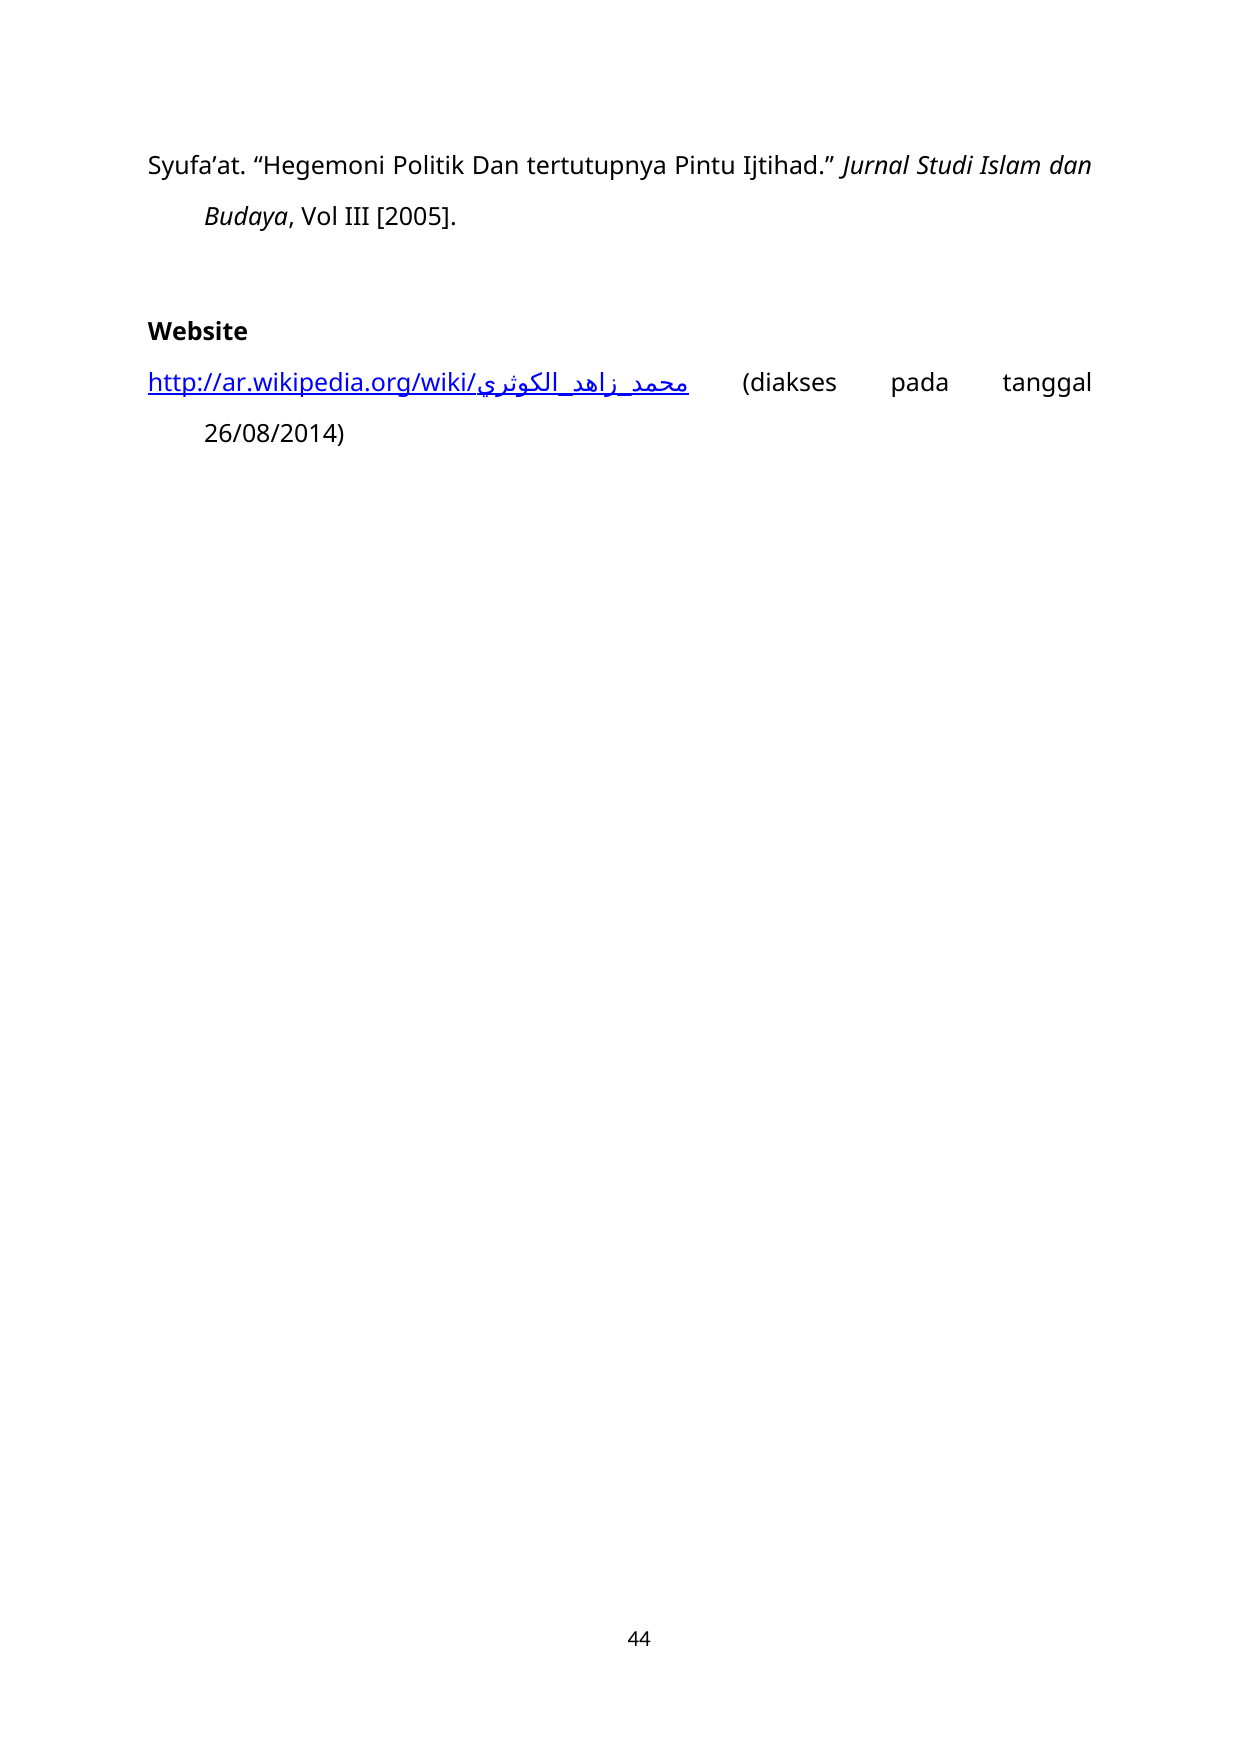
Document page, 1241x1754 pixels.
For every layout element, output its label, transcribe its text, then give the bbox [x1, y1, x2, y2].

text Syufa’at. “Hegemoni Politik Dan tertutupnya Pintu Ijtihad.” Jurnal Studi Islam dan Budaya, Vol III [2005]. [148, 148, 1092, 233]
list http://ar.wikipedia.org/wiki/محمد_زاهد_الكوثري (diakses pada tanggal 26/08/2014) [148, 364, 1092, 449]
list Website [148, 313, 1092, 347]
